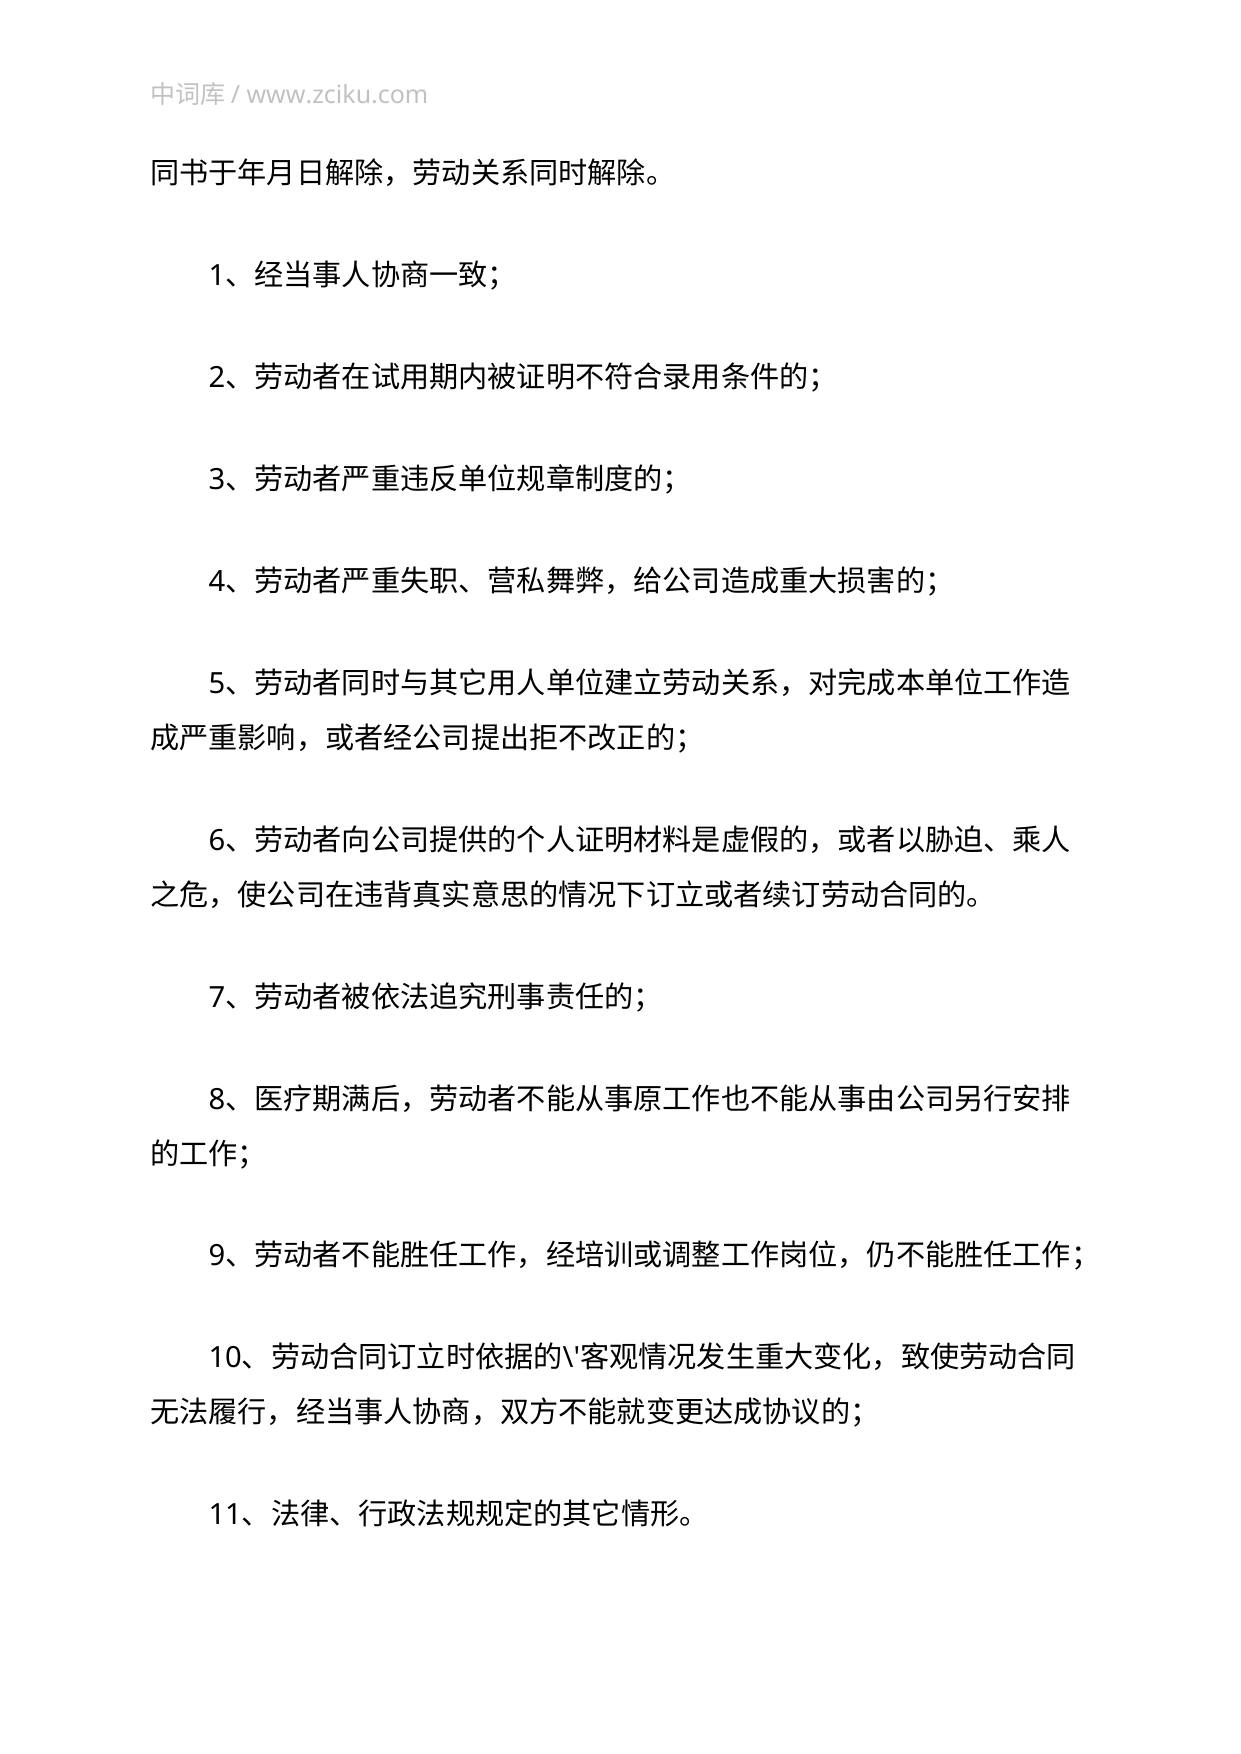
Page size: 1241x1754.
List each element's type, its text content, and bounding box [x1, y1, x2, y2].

text 9、劳动者不能胜任工作，经培训或调整工作岗位，仍不能胜任工作； [150, 1232, 1090, 1274]
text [150, 150, 1090, 192]
text 10、劳动合同订立时依据的\'客观情况发生重大变化，致使劳动合同无法履行，经当事人协商，双方不能就变更达成协议的； [150, 1334, 1090, 1431]
text 8、医疗期满后，劳动者不能从事原工作也不能从事由公司另行安排的工作； [150, 1075, 1090, 1172]
text 2、劳动者在试用期内被证明不符合录用条件的； [150, 354, 1090, 396]
text 11、法律、行政法规规定的其它情形。 [150, 1491, 1090, 1533]
text 7、劳动者被依法追究刑事责任的； [150, 973, 1090, 1016]
text 1、经当事人协商一致； [150, 252, 1090, 294]
text 4、劳动者严重失职、营私舞弊，给公司造成重大损害的； [150, 558, 1090, 600]
text 5、劳动者同时与其它用人单位建立劳动关系，对完成本单位工作造成严重影响，或者经公司提出拒不改正的； [150, 660, 1090, 757]
text 3、劳动者严重违反单位规章制度的； [150, 456, 1090, 498]
text 6、劳动者向公司提供的个人证明材料是虚假的，或者以胁迫、乘人之危，使公司在违背真实意思的情况下订立或者续订劳动合同的。 [150, 816, 1090, 914]
